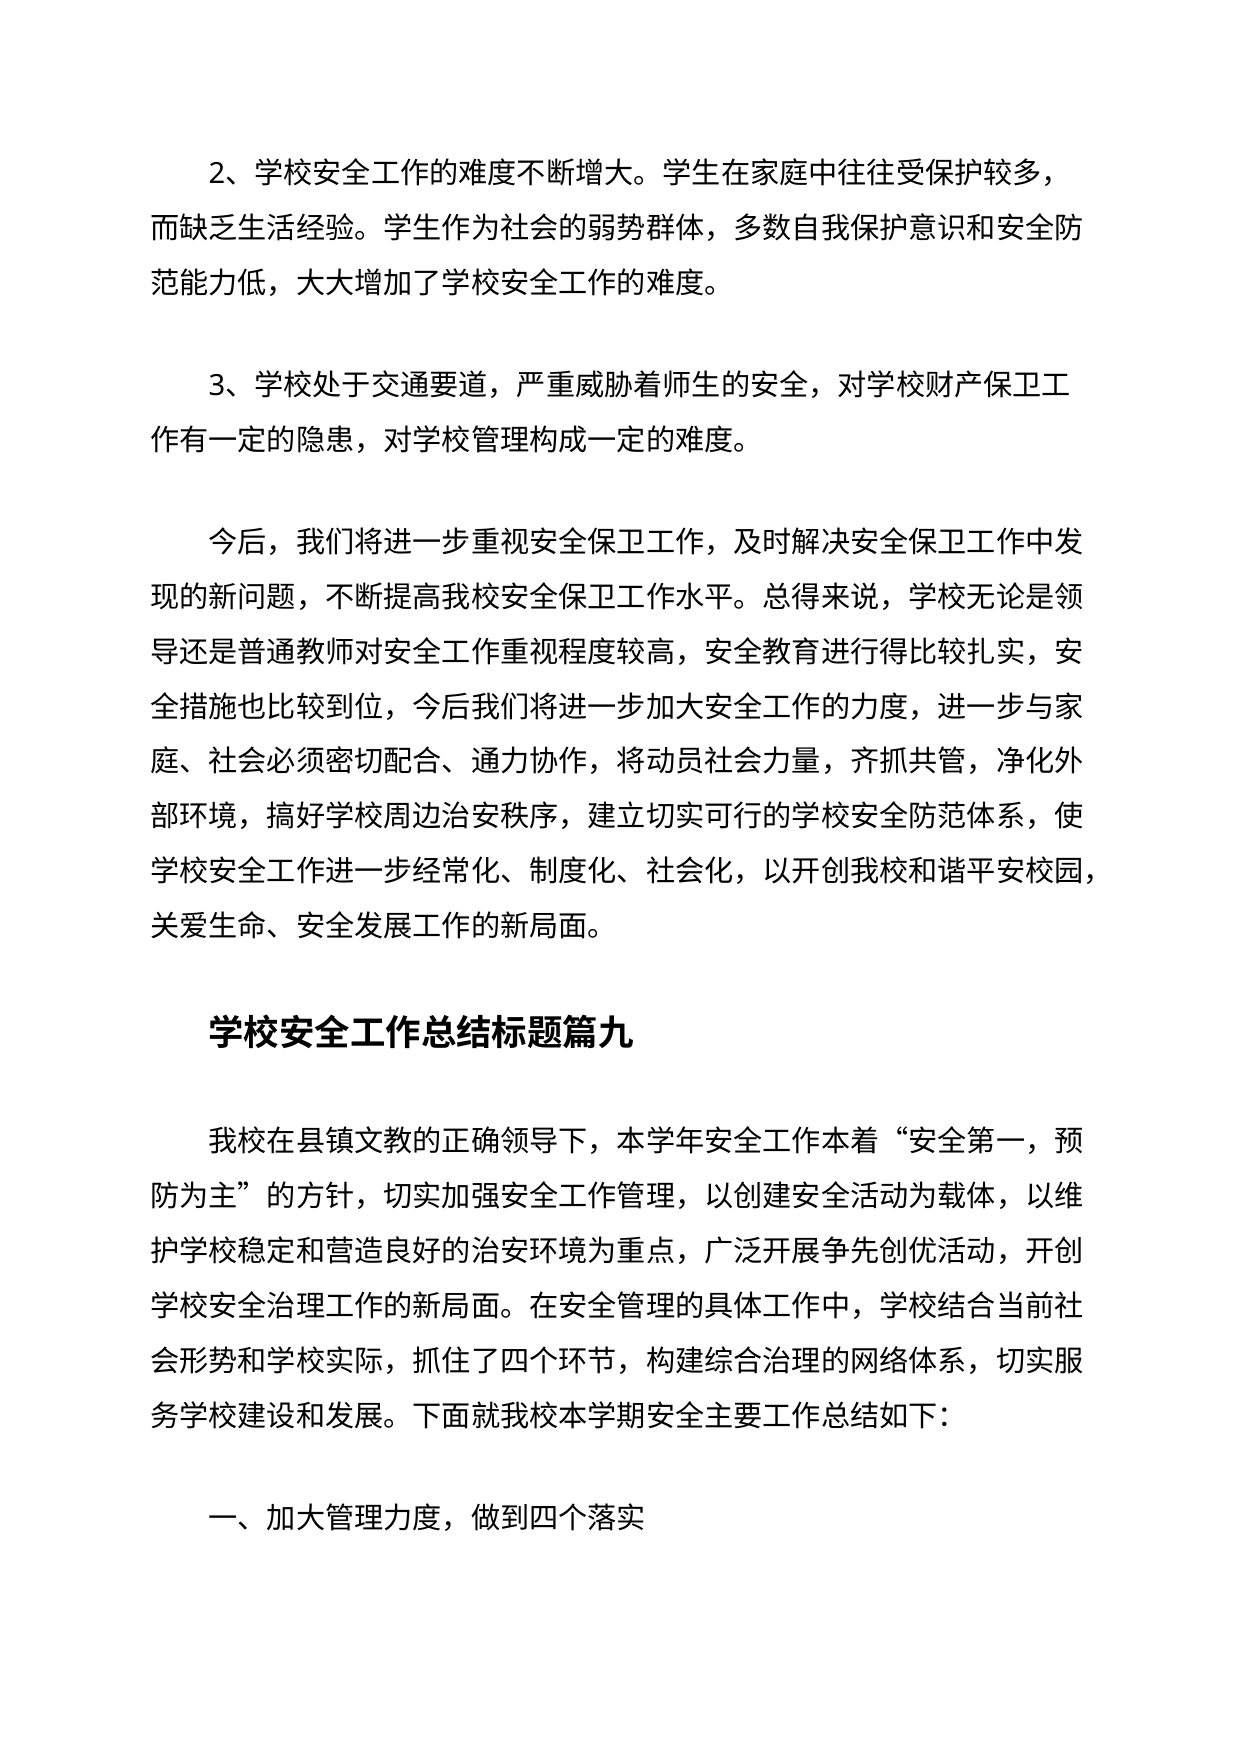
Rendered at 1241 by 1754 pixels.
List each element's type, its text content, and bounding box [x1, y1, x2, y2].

text 一、加大管理力度，做到四个落实 [150, 1494, 1090, 1536]
text 今后，我们将进一步重视安全保卫工作，及时解决安全保卫工作中发现的新问题，不断提高我校安全保卫工作水平。总得来说，学校无论是领导还是普通教师对安全工作重视程度较高，安全教育进行得比较扎实，安全措施也比较到位，今后我们将进一步加大安全工作的力度，进一步与家庭、社会必须密切配合、通力协作，将动员社会力量，齐抓共管，净化外部环境，搞好学校周边治安秩序，建立切实可行的学校安全防范体系，使学校安全工作进一步经常化、制度化、社会化，以开创我校和谐平安校园，关爱生命、安全发展工作的新局面。 [150, 518, 1090, 945]
text 我校在县镇文教的正确领导下，本学年安全工作本着“安全第一，预防为主”的方针，切实加强安全工作管理，以创建安全活动为载体，以维护学校稳定和营造良好的治安环境为重点，广泛开展争先创优活动，开创学校安全治理工作的新局面。在安全管理的具体工作中，学校结合当前社会形势和学校实际，抓住了四个环节，构建综合治理的网络体系，切实服务学校建设和发展。下面就我校本学期安全主要工作总结如下： [150, 1118, 1090, 1435]
text 2、学校安全工作的难度不断增大。学生在家庭中往往受保护较多，而缺乏生活经验。学生作为社会的弱势群体，多数自我保护意识和安全防范能力低，大大增加了学校安全工作的难度。 [150, 150, 1090, 302]
text 学校安全工作总结标题篇九 [150, 1004, 1090, 1056]
text 3、学校处于交通要道，严重威胁着师生的安全，对学校财产保卫工作有一定的隐患，对学校管理构成一定的难度。 [150, 362, 1090, 459]
